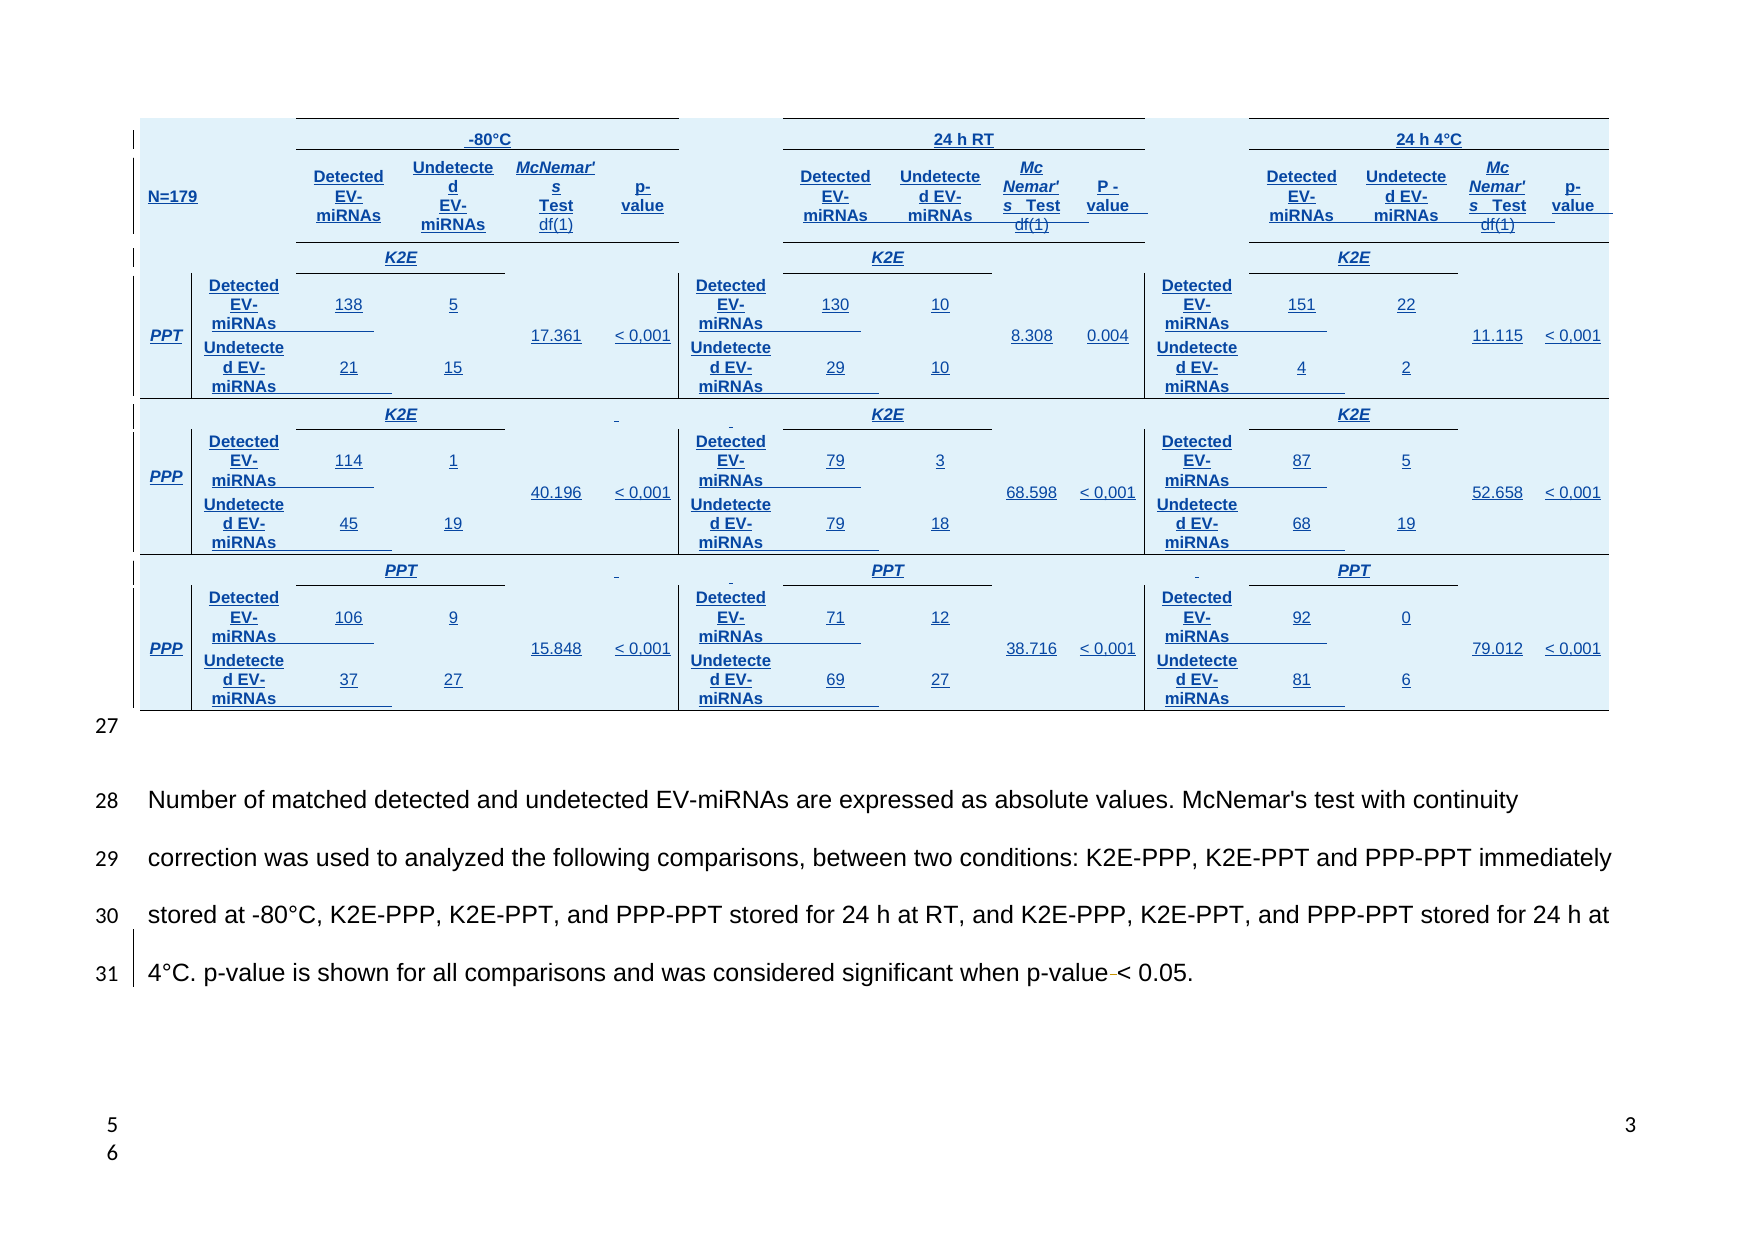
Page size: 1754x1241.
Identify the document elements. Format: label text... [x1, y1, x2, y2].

text Number of matched detected and undetected EV-miRNAs are expressed as absolute values. McNemar's test with continuity correction was used to analyzed the following comparisons, between two conditions: K2E-PPP, K2E-PPT and PPP-PPT immediately stored at -80°C, K2E-PPP, K2E-PPT, and PPP-PPT stored for 24 h at RT, and K2E-PPP, K2E-PPT, and PPP-PPT stored for 24 h at 4°C. p-value is shown for all comparisons and was considered significant when p-value< 0.05. [148, 786, 1636, 987]
